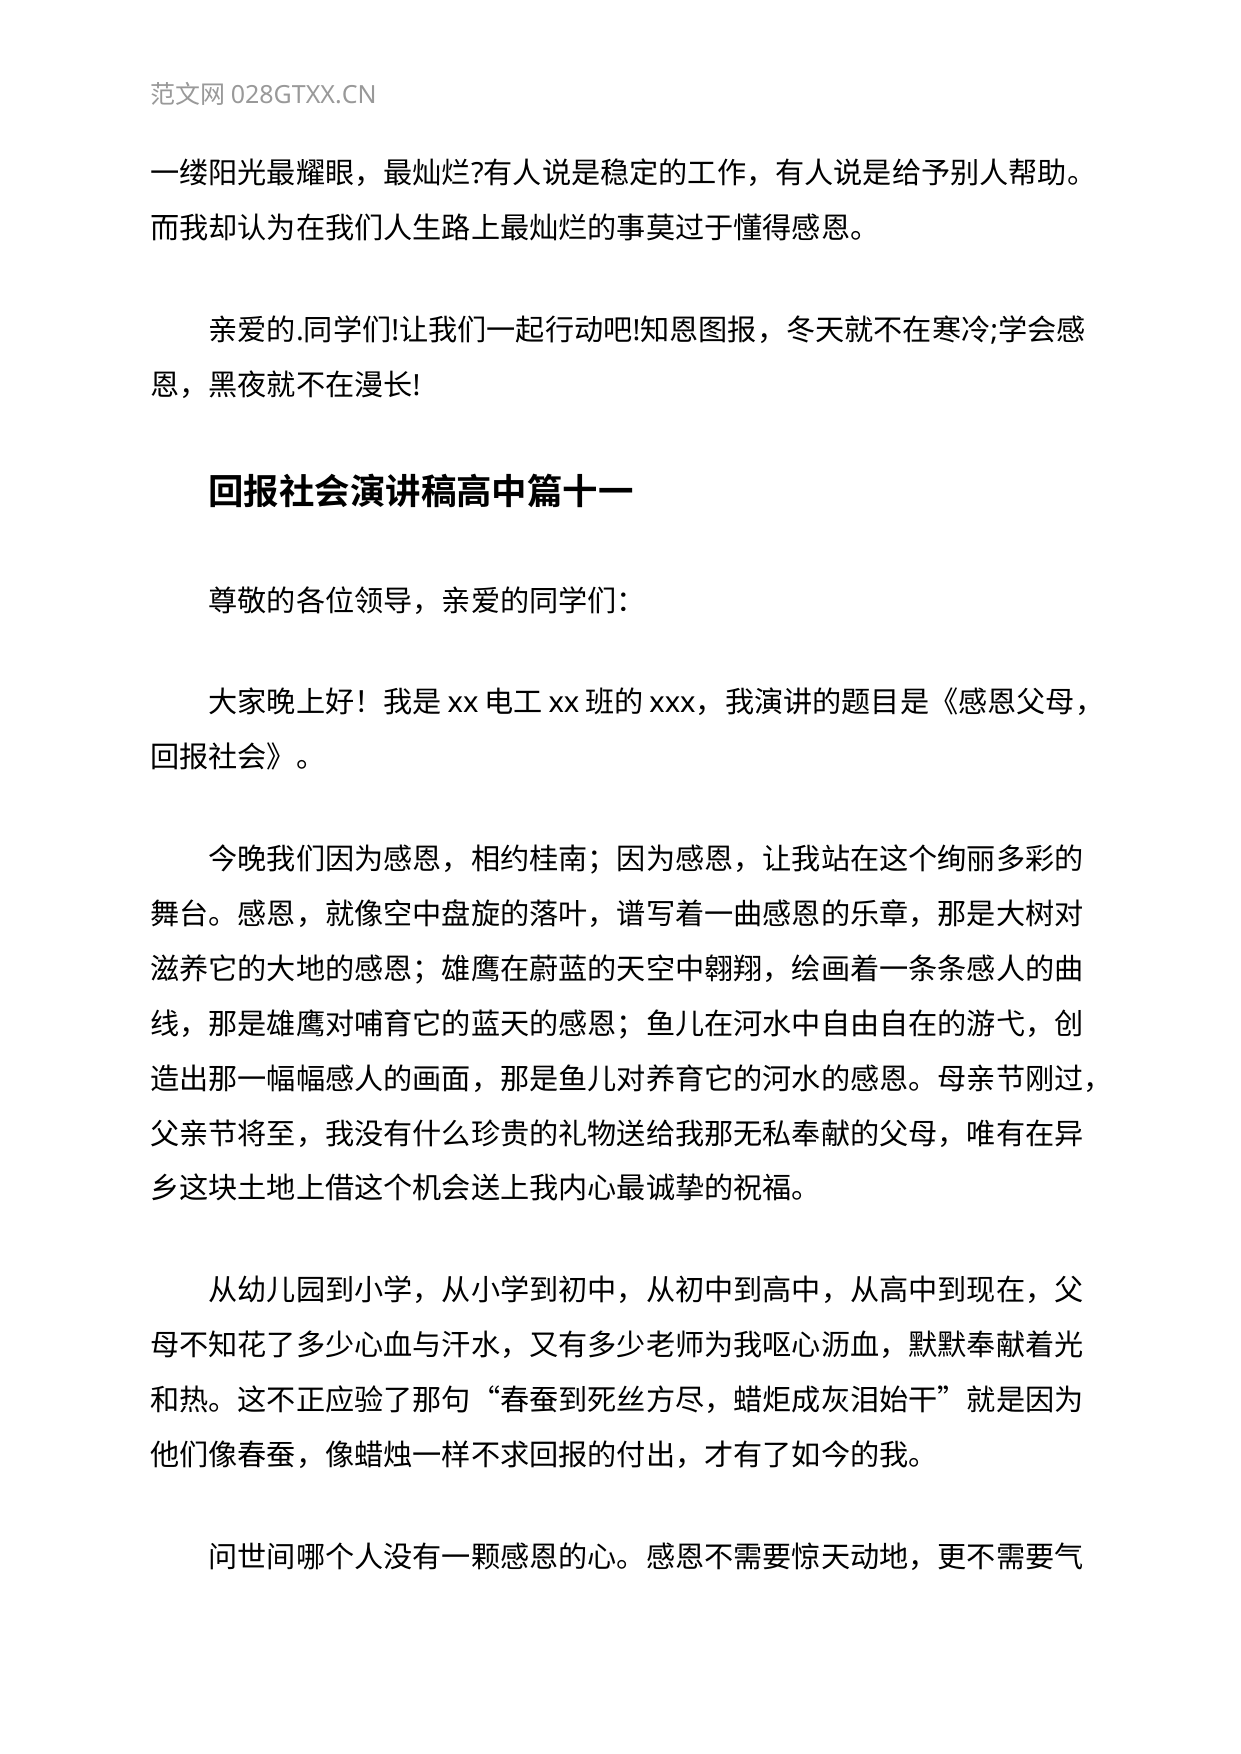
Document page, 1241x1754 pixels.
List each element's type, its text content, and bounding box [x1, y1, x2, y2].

text 亲爱的.同学们!让我们一起行动吧!知恩图报，冬天就不在寒冷;学会感恩，黑夜就不在漫长! [150, 307, 1090, 404]
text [150, 150, 1090, 247]
text 大家晚上好！我是xx电工xx班的xxx，我演讲的题目是《感恩父母，回报社会》。 [150, 679, 1090, 776]
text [150, 1533, 1090, 1576]
text 回报社会演讲稿高中篇十一 [150, 464, 1090, 515]
text 今晚我们因为感恩，相约桂南；因为感恩，让我站在这个绚丽多彩的舞台。感恩，就像空中盘旋的落叶，谱写着一曲感恩的乐章，那是大树对滋养它的大地的感恩；雄鹰在蔚蓝的天空中翱翔，绘画着一条条感人的曲线，那是雄鹰对哺育它的蓝天的感恩；鱼儿在河水中自由自在的游弋，创造出那一幅幅感人的画面，那是鱼儿对养育它的河水的感恩。母亲节刚过，父亲节将至，我没有什么珍贵的礼物送给我那无私奉献的父母，唯有在异乡这块土地上借这个机会送上我内心最诚挚的祝福。 [150, 836, 1090, 1207]
text 从幼儿园到小学，从小学到初中，从初中到高中，从高中到现在，父母不知花了多少心血与汗水，又有多少老师为我呕心沥血，默默奉献着光和热。这不正应验了那句“春蚕到死丝方尽，蜡炬成灰泪始干”就是因为他们像春蚕，像蜡烛一样不求回报的付出，才有了如今的我。 [150, 1267, 1090, 1474]
text 尊敬的各位领导，亲爱的同学们： [150, 577, 1090, 619]
